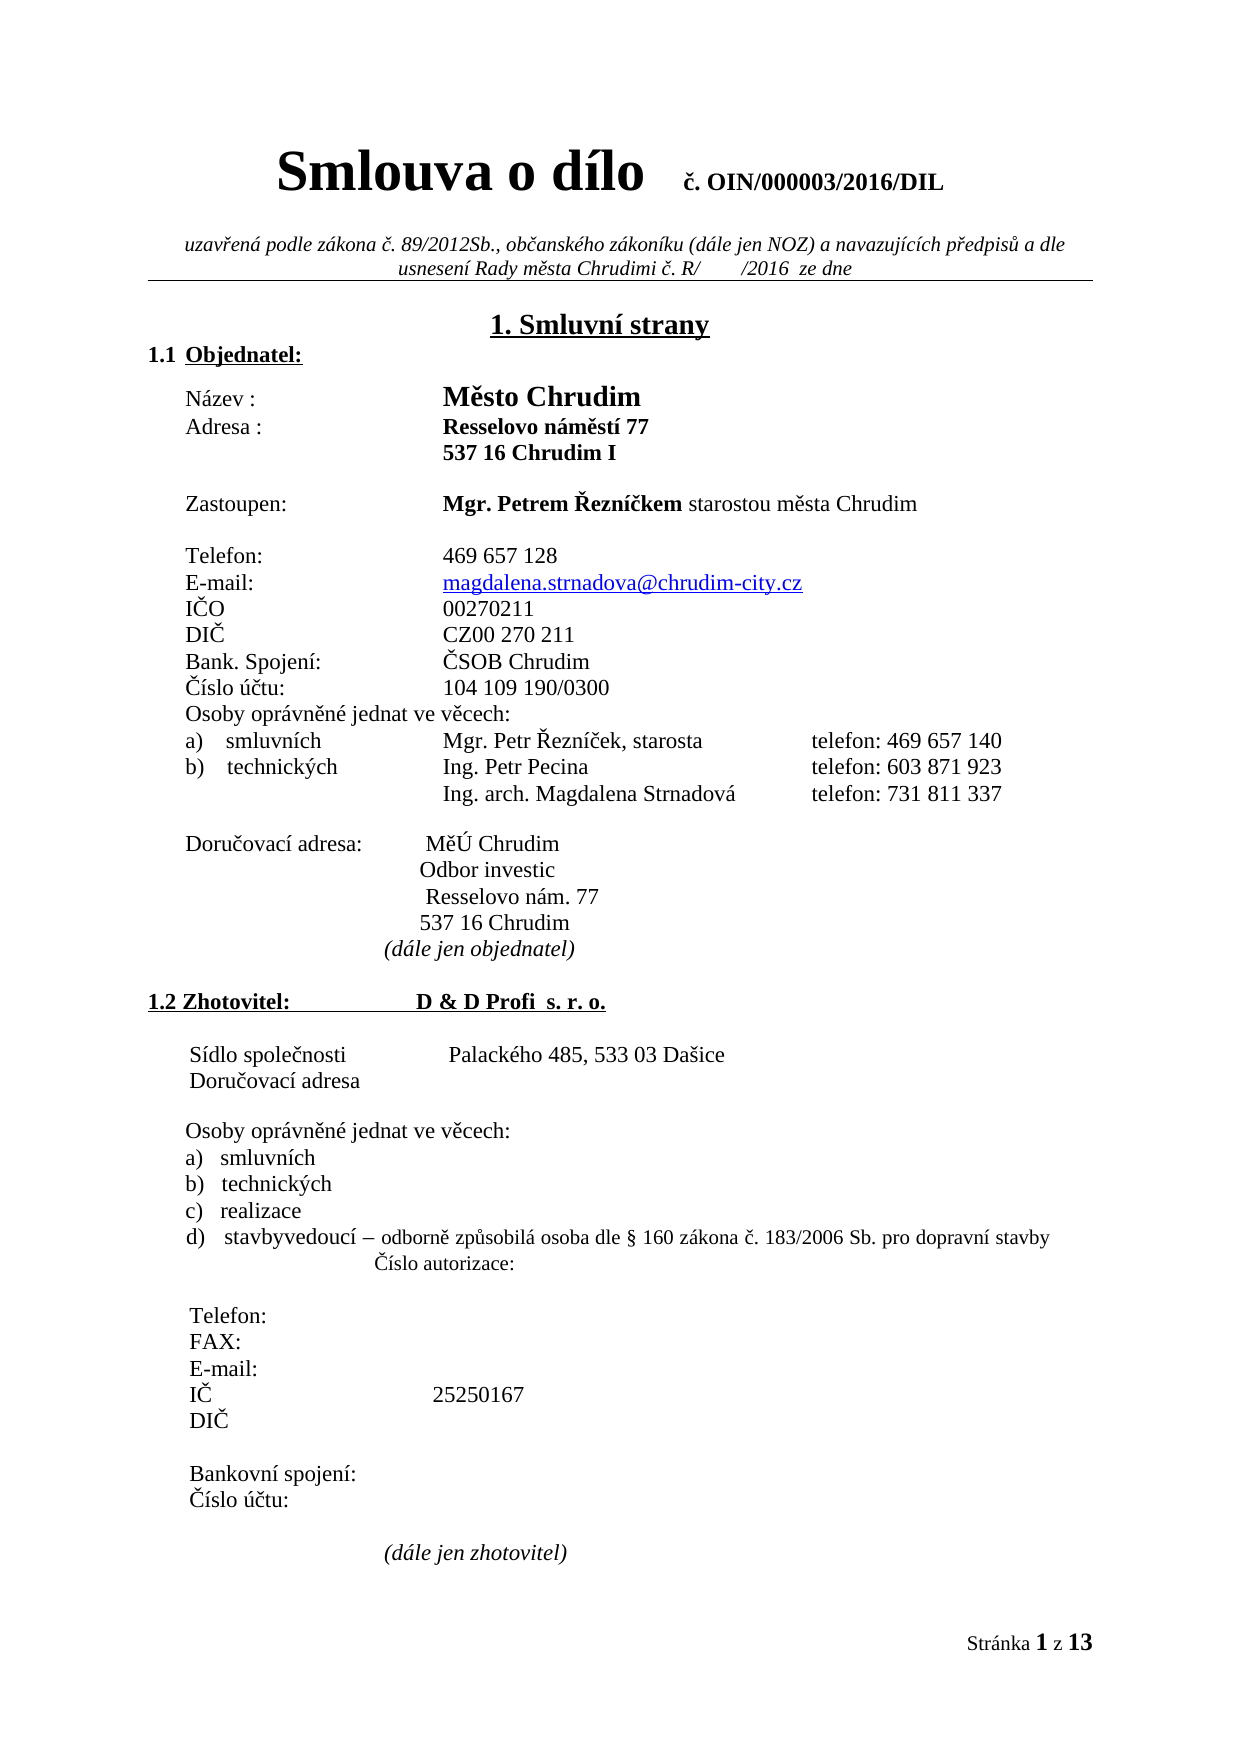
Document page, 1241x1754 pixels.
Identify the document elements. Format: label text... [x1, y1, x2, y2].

text Osoby oprávněné jednat ve věcech: [148, 701, 1092, 727]
text Sídlo společnosti Palackého 485, 533 03 Dašice [189, 1041, 1051, 1067]
text Adresa : Resselovo náměstí 77 [144, 413, 1051, 439]
text Smlouva o dílo č. OIN/000003/2016/DIL [148, 136, 1072, 232]
text E-mail: [189, 1355, 1063, 1381]
text d) stavbyvedoucí – odborně způsobilá osoba dle § 160 zákona č. 183/2006 Sb. pro dopravní stavby Číslo autorizace: [148, 1223, 1051, 1276]
text (dále jen zhotovitel) [148, 1539, 1051, 1566]
text Bank. Spojení: ČSOB Chrudim [148, 648, 1092, 674]
text IČO 00270211 [148, 595, 1092, 621]
text Telefon: [189, 1302, 1063, 1328]
text Bankovní spojení: [189, 1460, 1051, 1487]
text a) smluvních [148, 1144, 1051, 1170]
text Doručovací adresa: MěÚ Chrudim [148, 830, 1092, 856]
text 1. Smluvní strany [148, 307, 1051, 341]
text Číslo účtu: [189, 1487, 1051, 1513]
text 1.2 Zhotovitel: D & D Profi s. r. o. [148, 988, 1051, 1014]
text 537 16 Chrudim I [369, 439, 1051, 466]
text uzavřená podle zákona č. 89/2012Sb., občanského zákoníku (dále jen NOZ) a navazujících předpisů a dle usnesení Rady města Chrudimi č. R/ /2016 ze dne [148, 232, 1102, 280]
text Odbor investic [148, 856, 1092, 883]
text c) realizace [148, 1197, 1051, 1223]
text Osoby oprávněné jednat ve věcech: [185, 1118, 1051, 1144]
text Ing. arch. Magdalena Strnadová telefon: 731 811 337 [148, 779, 1092, 806]
text b) technických [148, 1170, 1051, 1197]
text DIČ CZ00 270 211 [148, 621, 1092, 648]
text (dále jen objednatel) [188, 935, 1092, 962]
text 537 16 Chrudim [148, 909, 1092, 935]
text Název : Město Chrudim [185, 379, 1051, 413]
text E-mail: magdalena.strnadova@chrudim-city.cz [148, 569, 1092, 595]
text FAX: [189, 1328, 1063, 1355]
text Číslo účtu: 104 109 190/0300 [148, 674, 1092, 701]
text DIČ [189, 1407, 1051, 1434]
text a) smluvních Mgr. , starosta telefon: 469 657 140 [148, 727, 1092, 753]
text IČ 25250167 [189, 1381, 1051, 1407]
text Telefon: 469 657 128 [185, 542, 1092, 569]
text Resselovo nám. 77 [148, 883, 1092, 909]
text Zastoupen: Mgr. Petrem Řezníčkem starostou města Chrudim [144, 490, 1051, 516]
text Doručovací adresa [189, 1067, 1051, 1093]
text b) technických Ing. Petr Pecina telefon: 603 871 923 [148, 753, 1092, 779]
list Objednatel: [148, 341, 1051, 367]
